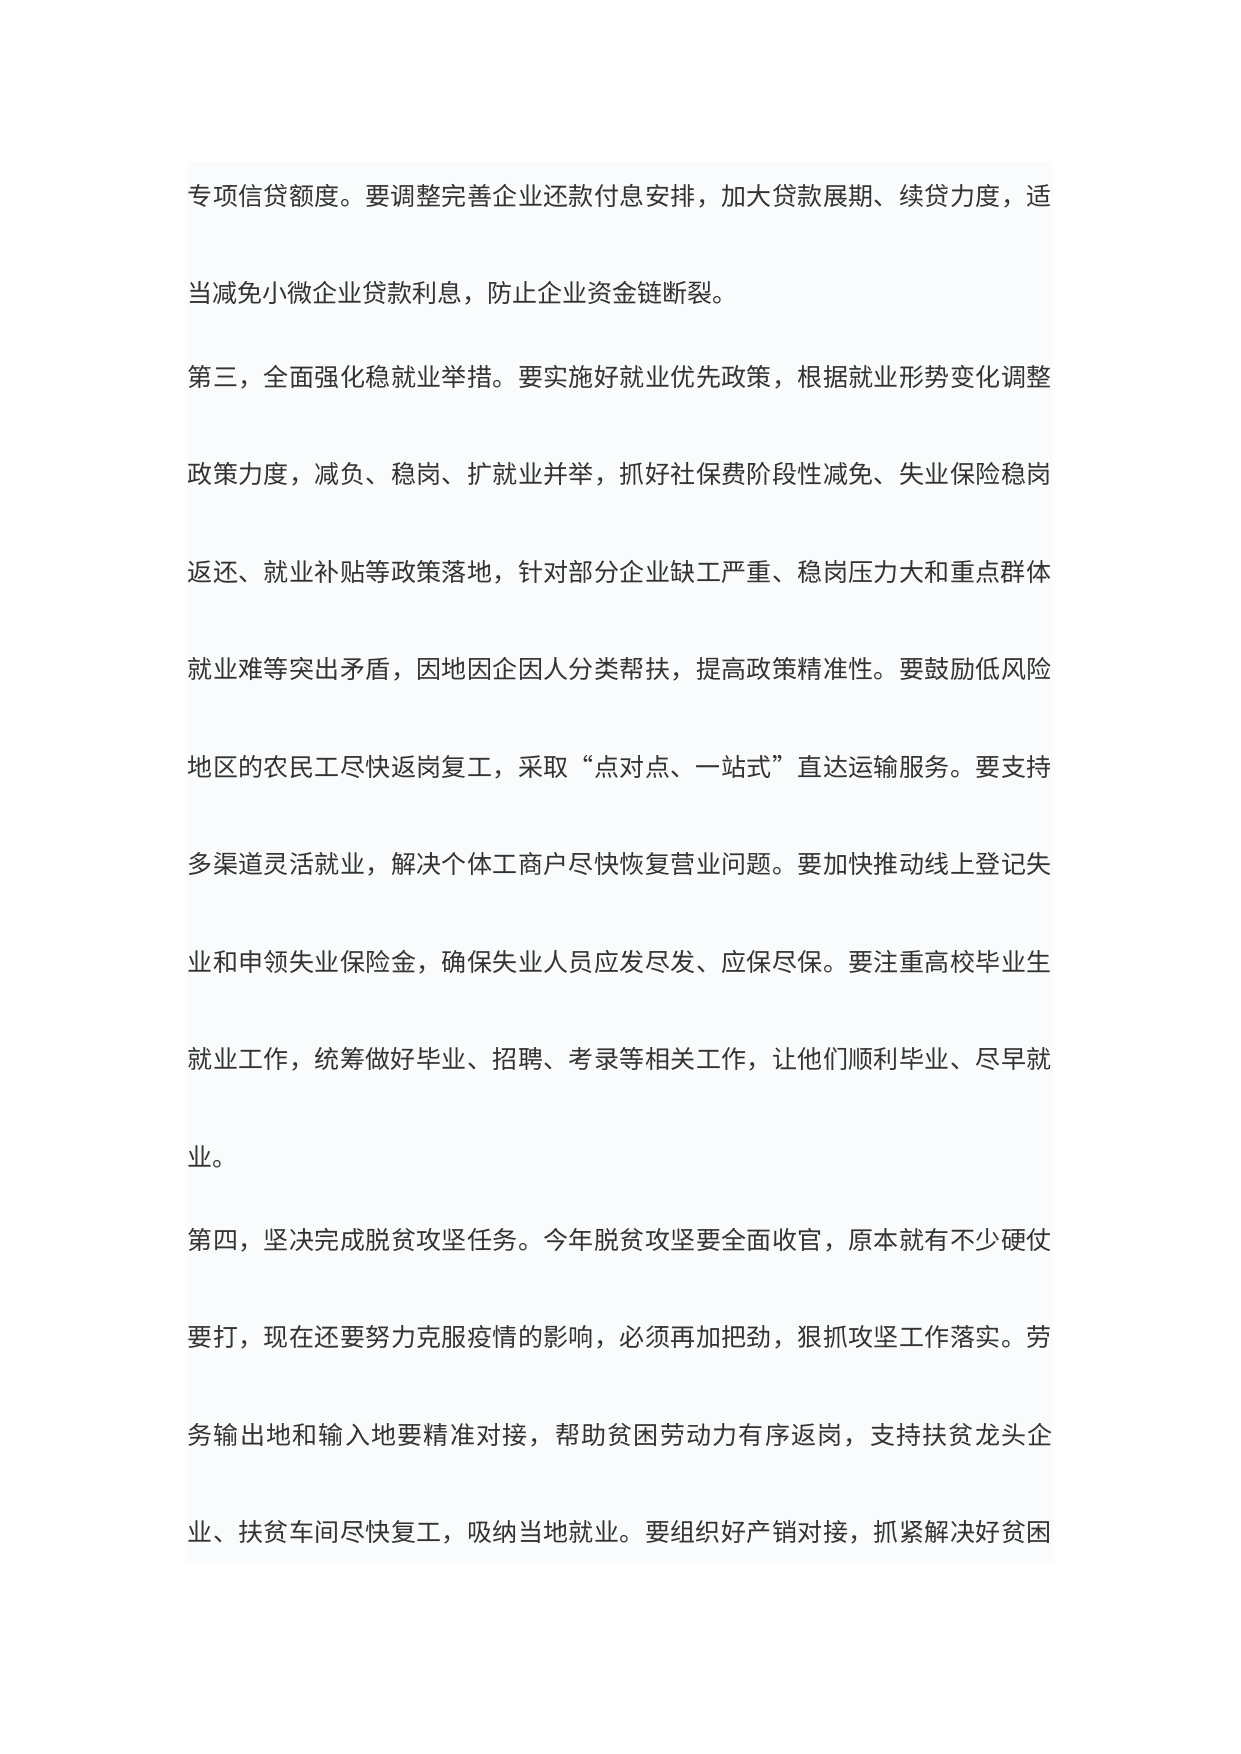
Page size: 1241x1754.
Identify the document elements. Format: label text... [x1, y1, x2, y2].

text 第三，全面强化稳就业举措。要实施好就业优先政策，根据就业形势变化调整政策力度，减负、稳岗、扩就业并举，抓好社保费阶段性减免、失业保险稳岗返还、就业补贴等政策落地，针对部分企业缺工严重、稳岗压力大和重点群体就业难等突出矛盾，因地因企因人分类帮扶，提高政策精准性。要鼓励低风险地区的农民工尽快返岗复工，采取“点对点、一站式”直达运输服务。要支持多渠道灵活就业，解决个体工商户尽快恢复营业问题。要加快推动线上登记失业和申领失业保险金，确保失业人员应发尽发、应保尽保。要注重高校毕业生就业工作，统筹做好毕业、招聘、考录等相关工作，让他们顺利毕业、尽早就业。 [187, 343, 1053, 1188]
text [187, 162, 1053, 324]
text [187, 1206, 1053, 1563]
